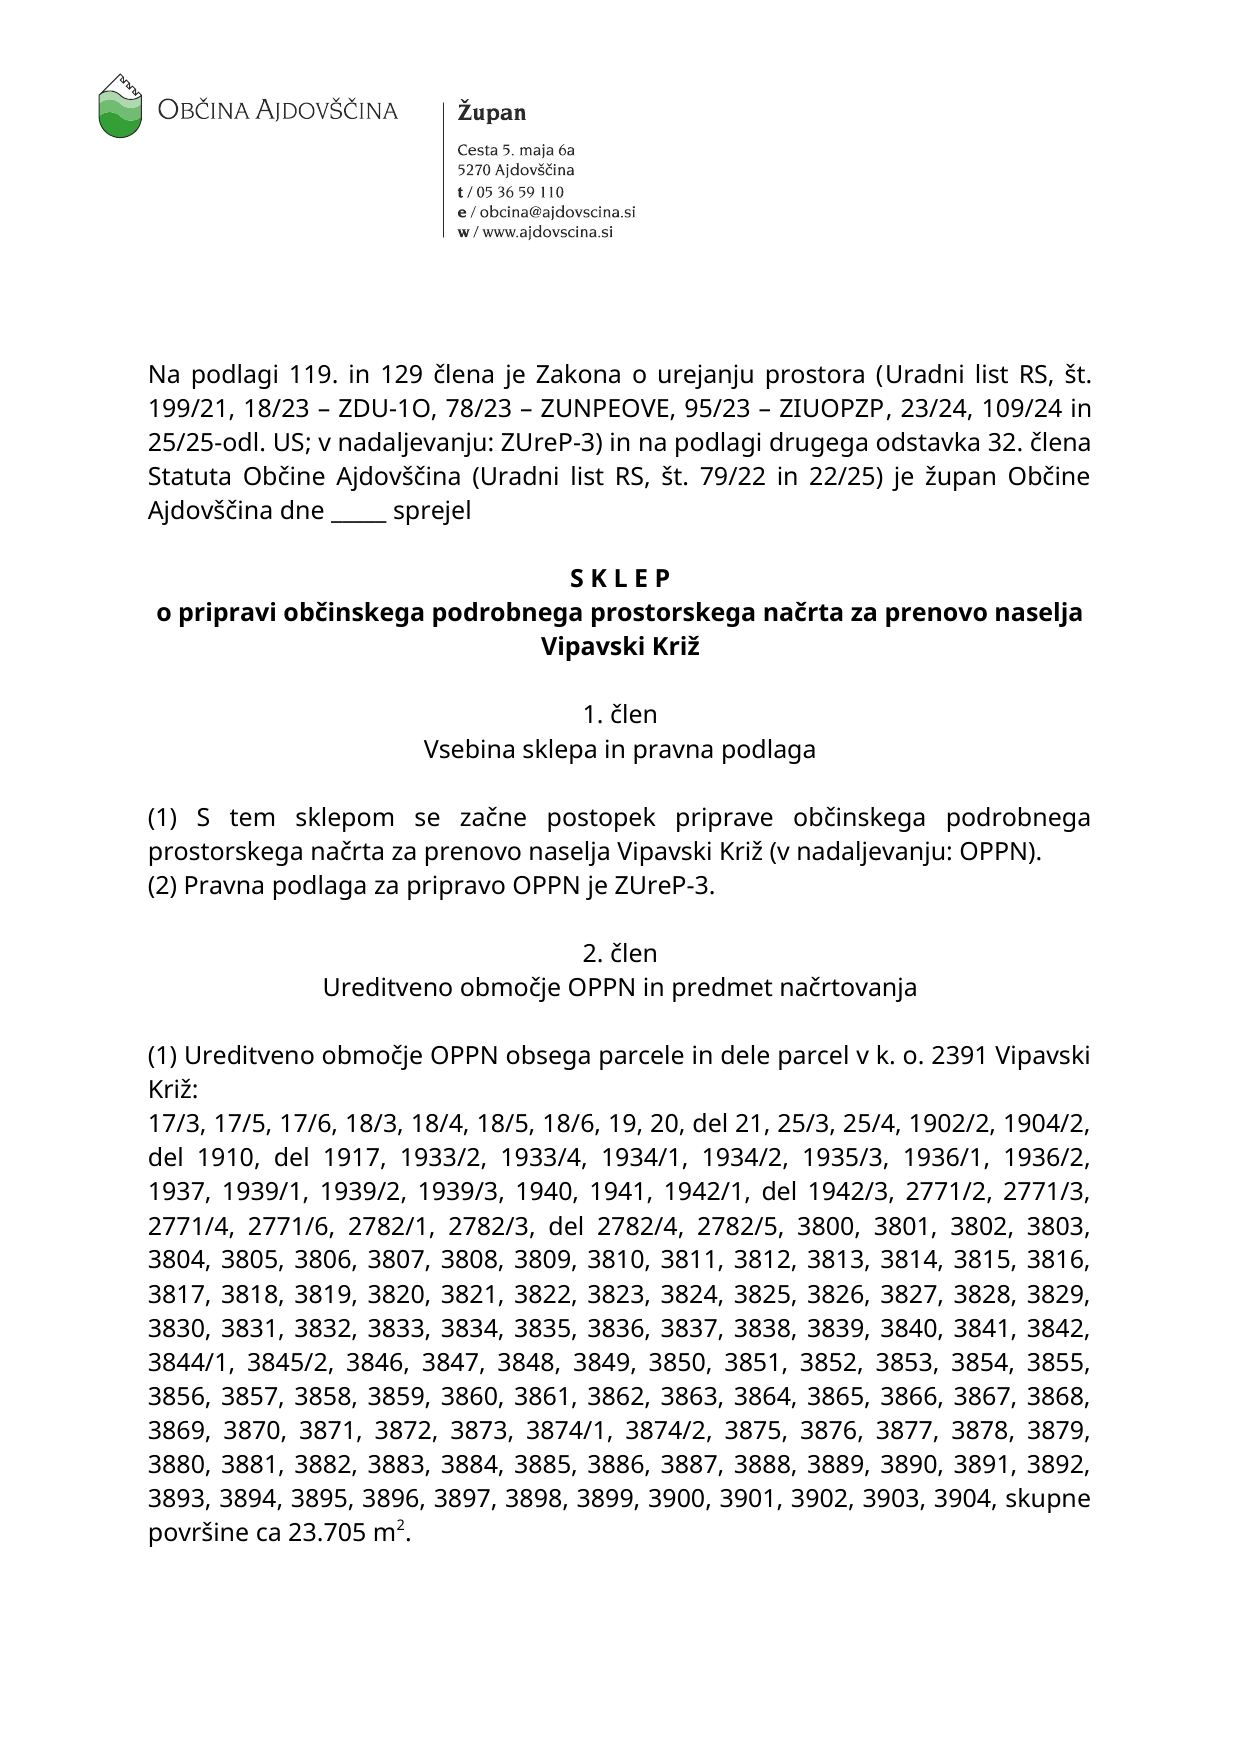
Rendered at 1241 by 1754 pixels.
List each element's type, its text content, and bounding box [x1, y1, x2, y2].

text Vsebina sklepa in pravna podlaga [148, 731, 1092, 765]
text Ureditveno območje OPPN in predmet načrtovanja [148, 970, 1092, 1004]
text 17/3, 17/5, 17/6, 18/3, 18/4, 18/5, 18/6, 19, 20, del 21, 25/3, 25/4, 1902/2, 1904/2, del 1910, del 1917, 1933/2, 1933/4, 1934/1, 1934/2, 1935/3, 1936/1, 1936/2, 1937, 1939/1, 1939/2, 1939/3, 1940, 1941, 1942/1, del 1942/3, 2771/2, 2771/3, 2771/4, 2771/6, 2782/1, 2782/3, del 2782/4, 2782/5, 3800, 3801, 3802, 3803, 3804, 3805, 3806, 3807, 3808, 3809, 3810, 3811, 3812, 3813, 3814, 3815, 3816, 3817, 3818, 3819, 3820, 3821, 3822, 3823, 3824, 3825, 3826, 3827, 3828, 3829, 3830, 3831, 3832, 3833, 3834, 3835, 3836, 3837, 3838, 3839, 3840, 3841, 3842, 3844/1, 3845/2, 3846, 3847, 3848, 3849, 3850, 3851, 3852, 3853, 3854, 3855, 3856, 3857, 3858, 3859, 3860, 3861, 3862, 3863, 3864, 3865, 3866, 3867, 3868, 3869, 3870, 3871, 3872, 3873, 3874/1, 3874/2, 3875, 3876, 3877, 3878, 3879, 3880, 3881, 3882, 3883, 3884, 3885, 3886, 3887, 3888, 3889, 3890, 3891, 3892, 3893, 3894, 3895, 3896, 3897, 3898, 3899, 3900, 3901, 3902, 3903, 3904, skupne površine ca 23.705 m2. [148, 1106, 1092, 1549]
text 2. člen [148, 936, 1092, 970]
list (1) Ureditveno območje OPPN obsega parcele in dele parcel v k. o. 2391 Vipavski Križ: [148, 1038, 1092, 1106]
text 1. člen [148, 697, 1092, 731]
text (1) S tem sklepom se začne postopek priprave občinskega podrobnega prostorskega načrta za prenovo naselja Vipavski Križ (v nadaljevanju: OPPN). [148, 799, 1092, 867]
text Na podlagi 119. in 129 člena je Zakona o urejanju prostora (Uradni list RS, št. 199/21, 18/23 – ZDU-1O, 78/23 – ZUNPEOVE, 95/23 – ZIUOPZP, 23/24, 109/24 in 25/25-odl. US; v nadaljevanju: ZUreP-3) in na podlagi drugega odstavka 32. člena Statuta Občine Ajdovščina (Uradni list RS, št. 79/22 in 22/25) je župan Občine Ajdovščina dne _____ sprejel [148, 391, 1092, 527]
text o pripravi občinskega podrobnega prostorskega načrta za prenovo naselja Vipavski Križ [148, 595, 1092, 663]
text (2) Pravna podlaga za pripravo OPPN je ZUreP-3. [148, 867, 1092, 902]
text S K L E P [148, 561, 1092, 595]
text Na podlagi 119. in 129 člena je Zakona o urejanju prostora (Uradni list RS, št. 199/21, 18/23 – ZDU-1O, 78/23 – ZUNPEOVE, 95/23 – ZIUOPZP, 23/24, 109/24 in 25/25-odl. US; v nadaljevanju: ZUreP-3) in na podlagi drugega odstavka 32. člena Statuta Občine Ajdovščina (Uradni list RS, št. 79/22 in 22/25) je župan Občine Ajdovščina dne _____ sprejel [148, 357, 885, 391]
